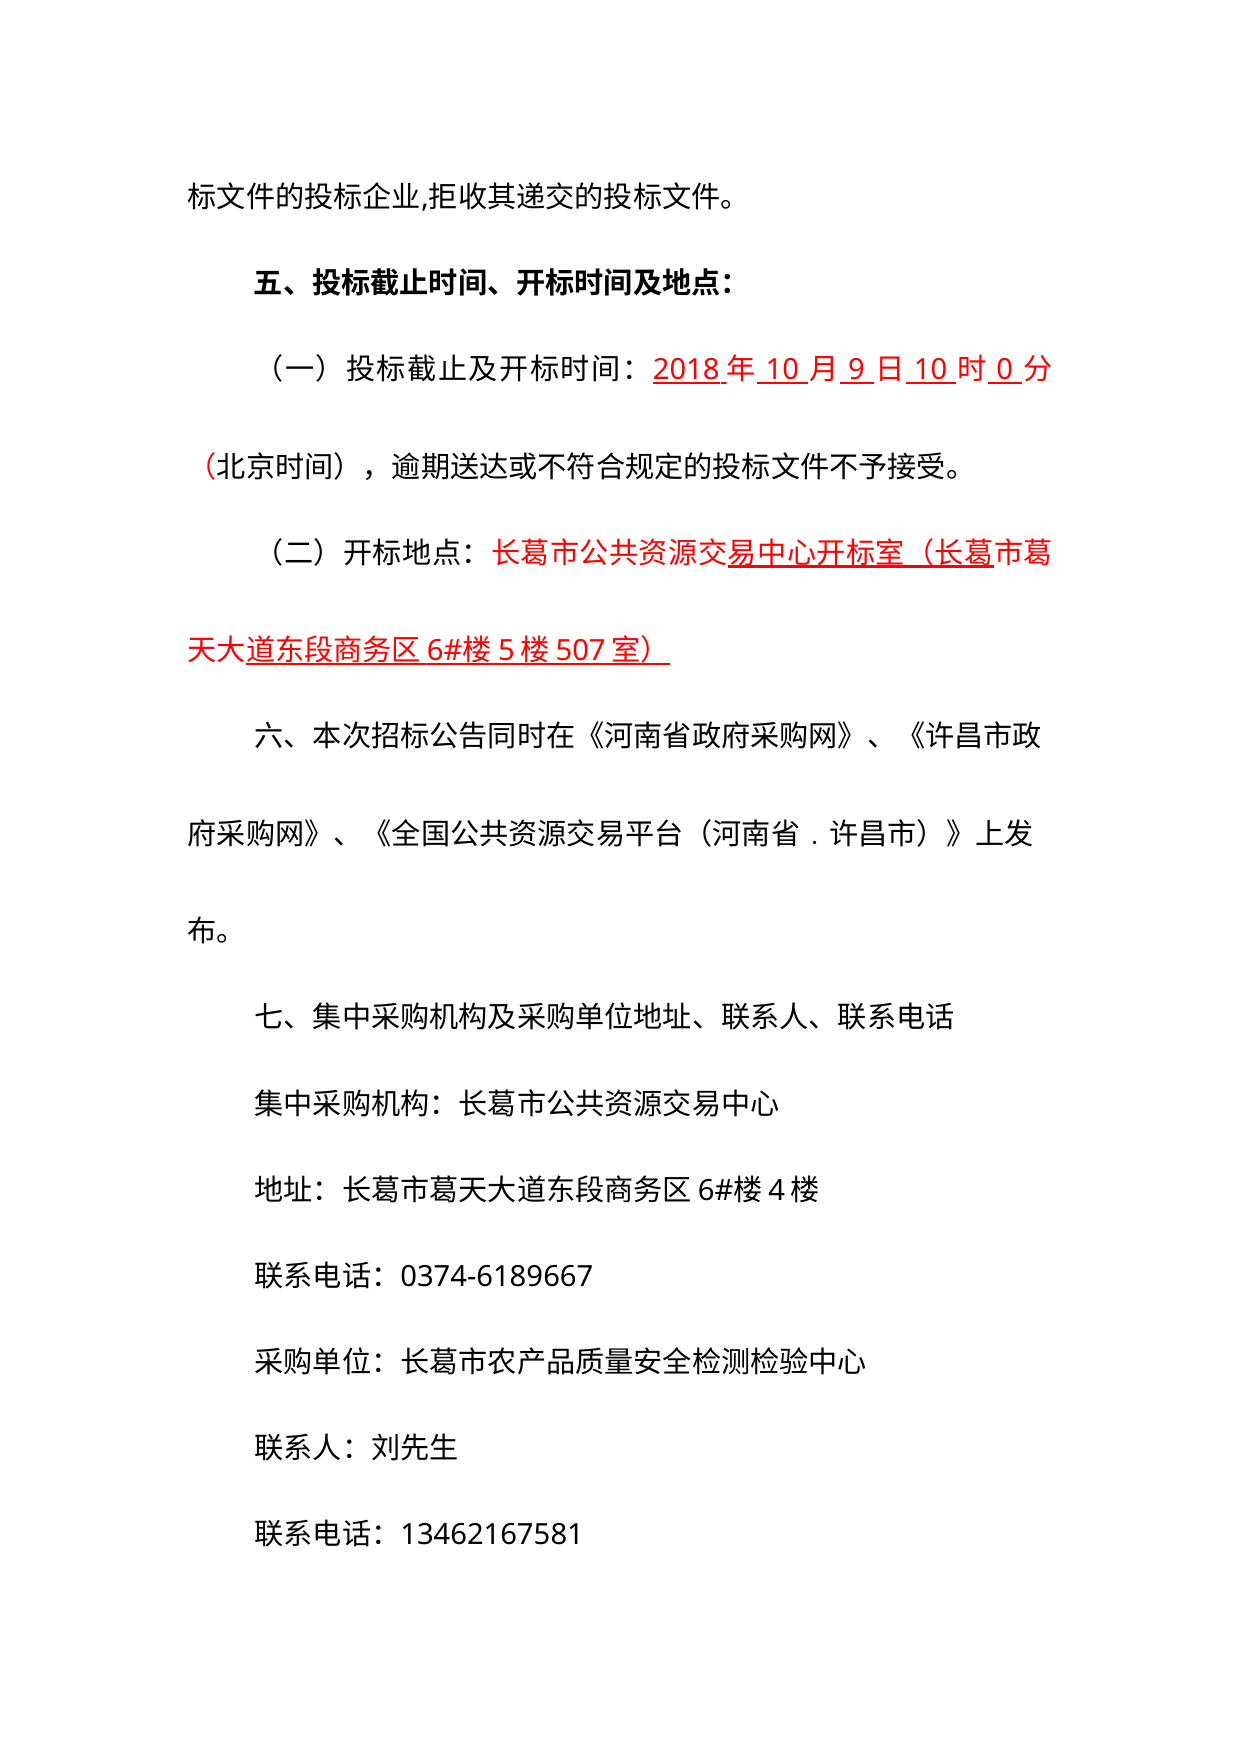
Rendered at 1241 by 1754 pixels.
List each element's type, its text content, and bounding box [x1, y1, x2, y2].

text （二）开标地点：长葛市公共资源交易中心开标室（长葛市葛天大道东段商务区6#楼 5楼507室） [187, 518, 1053, 680]
text 集中采购机构：长葛市公共资源交易中心 [187, 1069, 1053, 1134]
text 六、本次招标公告同时在《河南省政府采购网》、《许昌市政府采购网》、《全国公共资源交易平台（河南省﹒许昌市）》上发布。 [187, 702, 1053, 962]
text 联系人：刘先生 [187, 1413, 1053, 1478]
text 采购单位：长葛市农产品质量安全检测检验中心 [187, 1327, 1053, 1392]
text 五、投标截止时间、开标时间及地点： [187, 248, 1053, 313]
text 七、集中采购机构及采购单位地址、联系人、联系电话 [187, 983, 1053, 1048]
text 联系电话：0374-6189667 [187, 1241, 1053, 1306]
text 联系电话：13462167581 [187, 1499, 1053, 1564]
text 地址：长葛市葛天大道东段商务区6#楼4楼 [187, 1155, 1053, 1220]
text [187, 162, 1053, 227]
text （一）投标截止及开标时间：2018年 10 月 9 日 10 时 0 分（北京时间），逾期送达或不符合规定的投标文件不予接受。 [187, 334, 1053, 497]
